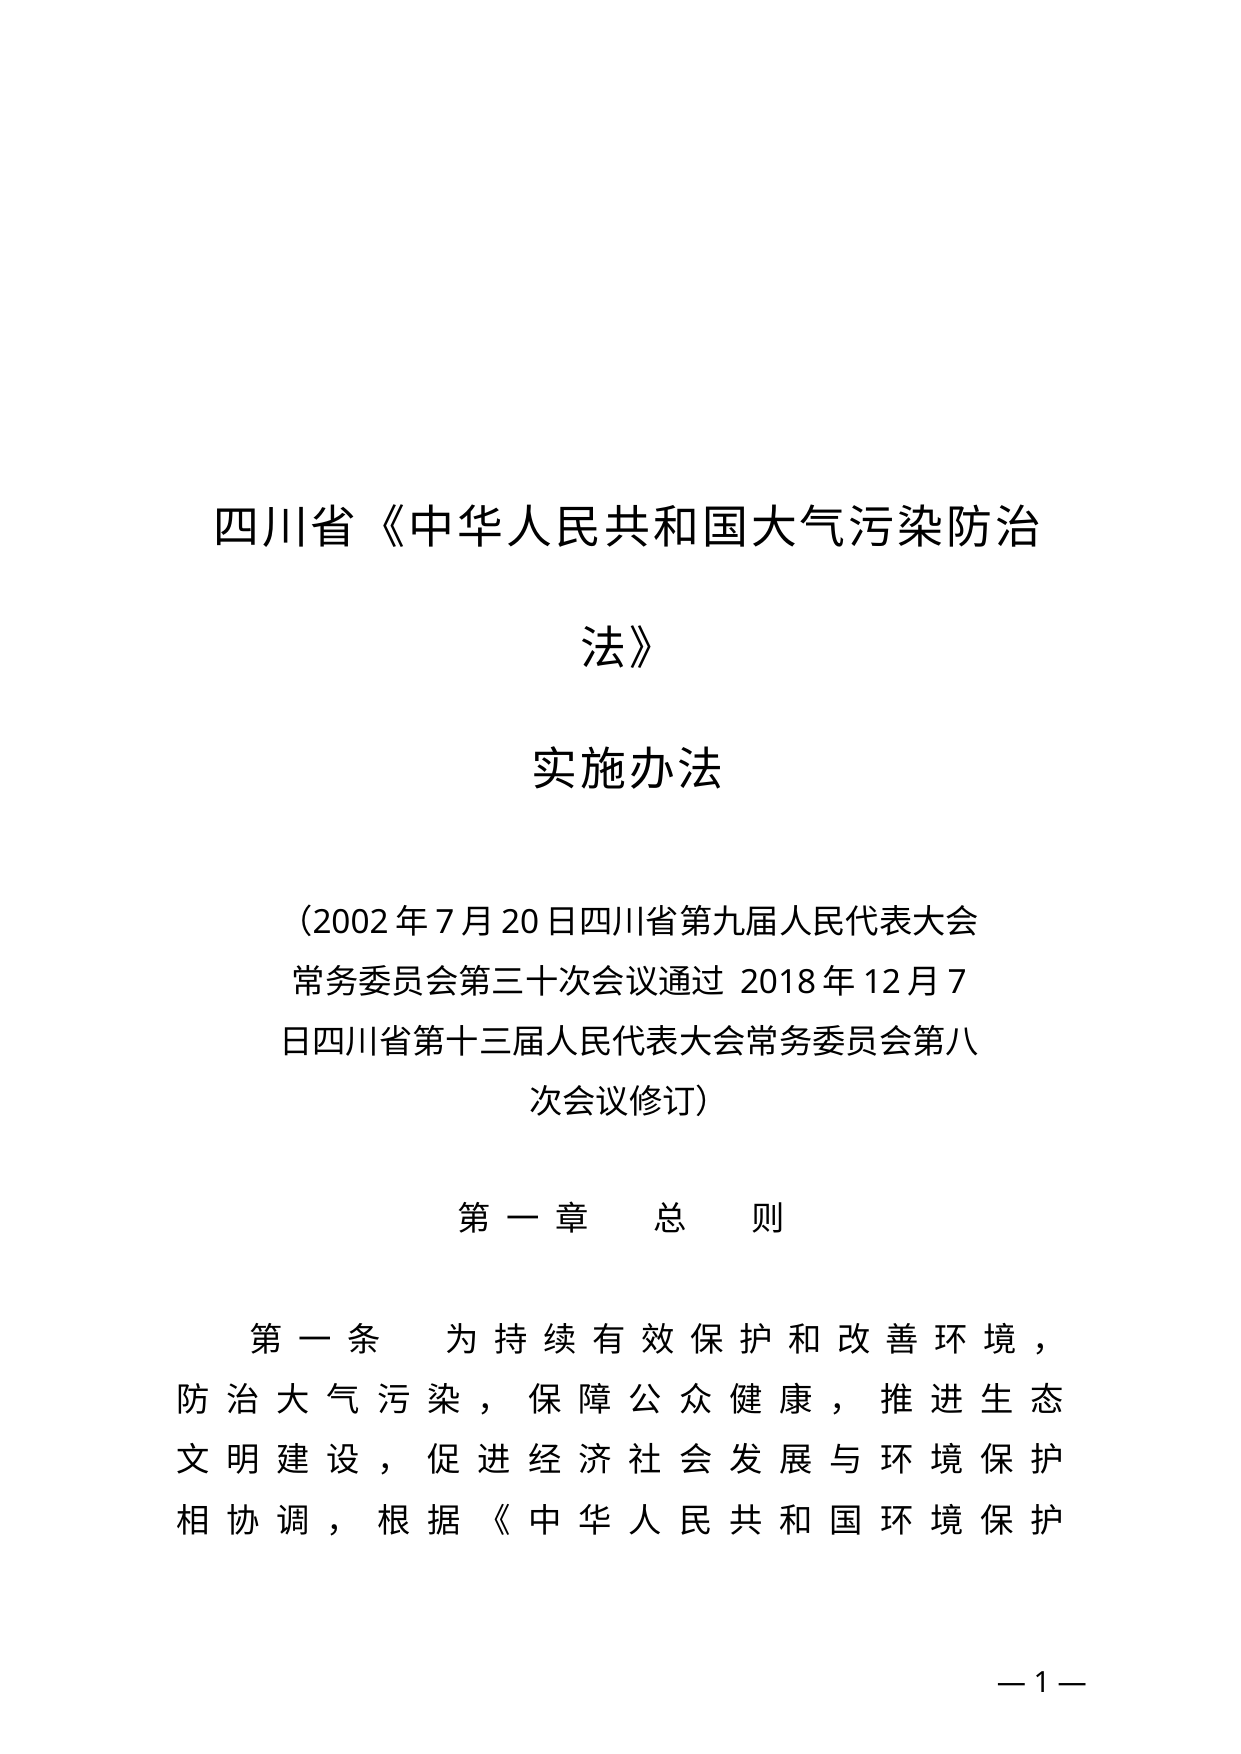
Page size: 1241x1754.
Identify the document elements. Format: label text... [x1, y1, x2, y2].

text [176, 1306, 1082, 1548]
title 四川省《中华人民共和国大气污染防治法》 [176, 464, 1082, 705]
subtitle 第一章 总 则 [176, 1186, 1082, 1246]
text （2002年7月20日四川省第九届人民代表大会常务委员会第三十次会议通过 2018年12月7日四川省第十三届人民代表大会常务委员会第八次会议修订） [275, 886, 983, 1126]
title 实施办法 [176, 705, 1082, 826]
